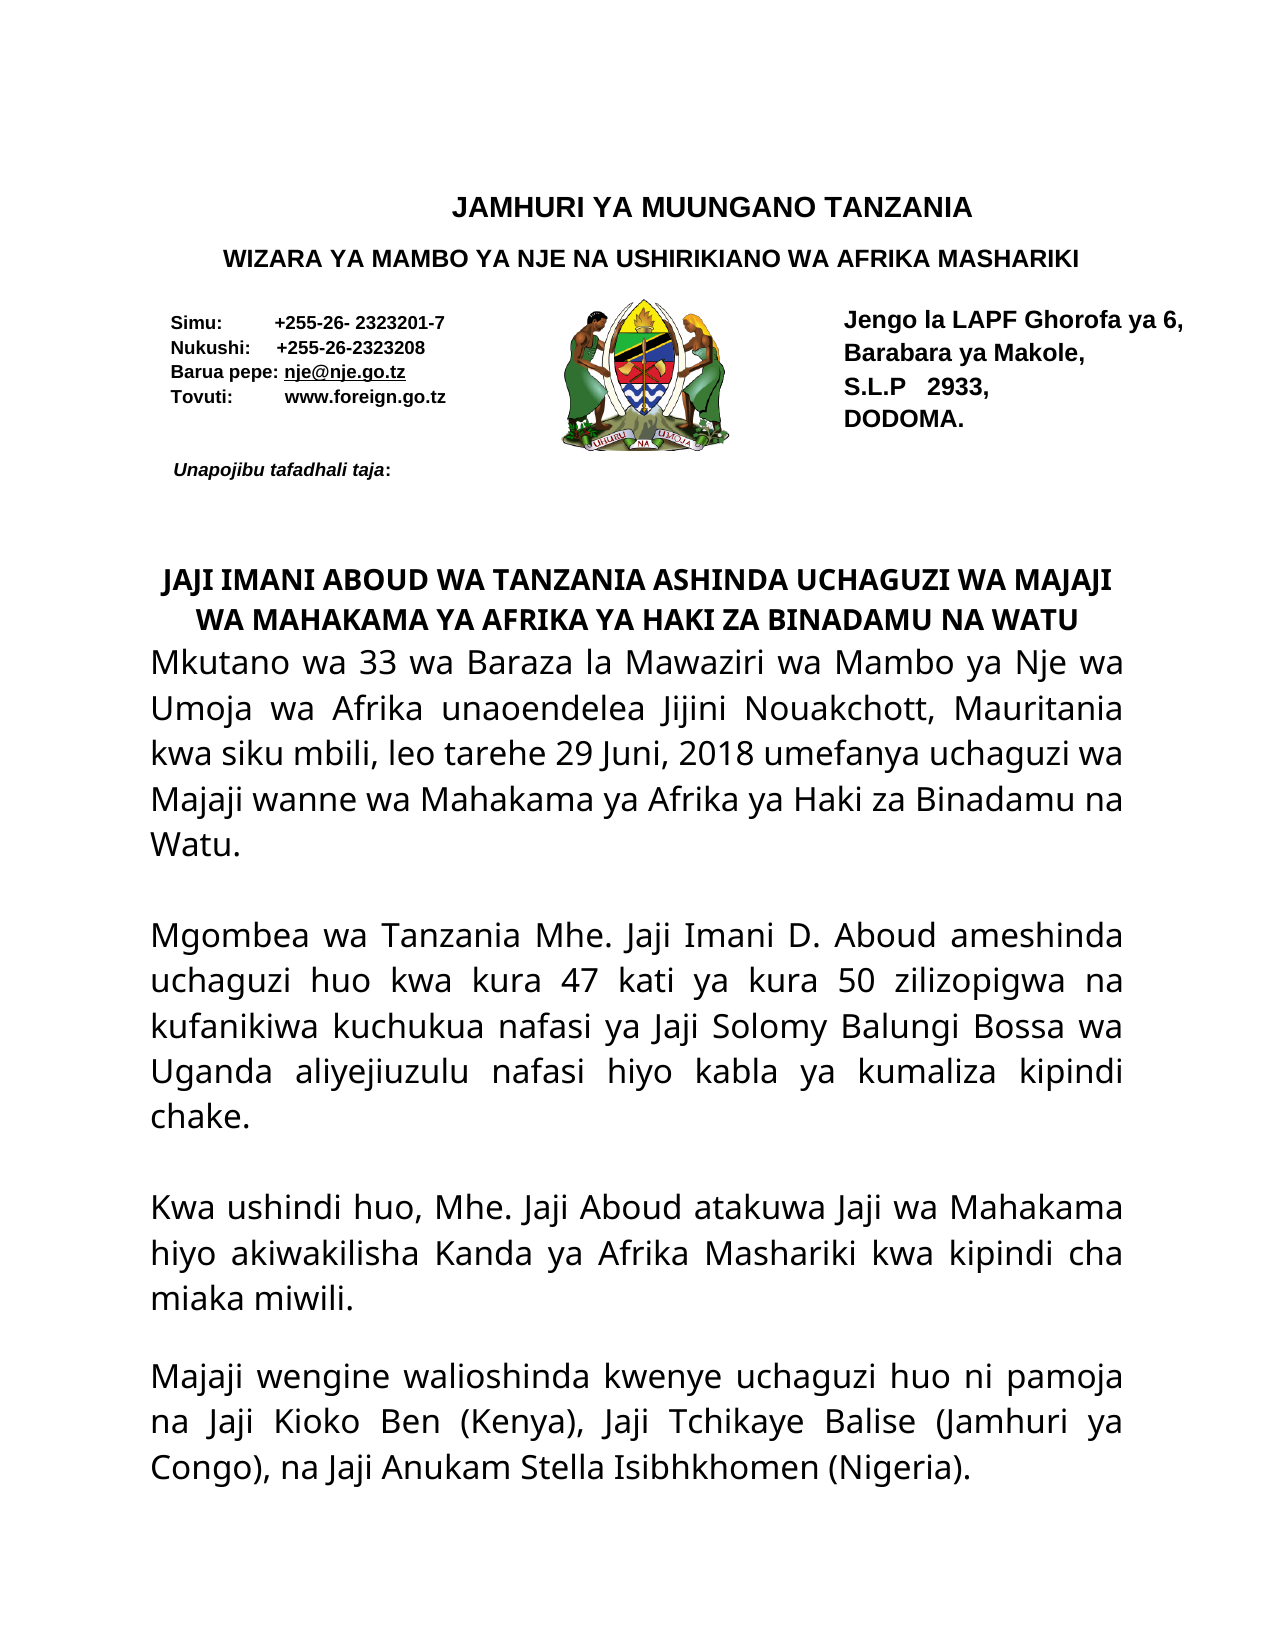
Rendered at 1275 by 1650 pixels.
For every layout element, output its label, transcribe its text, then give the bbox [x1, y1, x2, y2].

text Majaji wengine walioshinda kwenye uchaguzi huo ni pamoja na Jaji Kioko Ben (Kenya), Jaji Tchikaye Balise (Jamhuri ya Congo), na Jaji Anukam Stella Isibhkhomen (Nigeria). [150, 1353, 1125, 1489]
text JAMHURI YA MUUNGANO TANZANIA [225, 190, 1125, 223]
text JAJI IMANI ABOUD WA TANZANIA ASHINDA UCHAGUZI WA MAJAJI WA MAHAKAMA YA AFRIKA YA HAKI ZA BINADAMU NA WATU [150, 560, 1125, 639]
picture [561, 299, 730, 451]
text Mgombea wa Tanzania Mhe. Jaji Imani D. Aboud ameshinda uchaguzi huo kwa kura 47 kati ya kura 50 zilizopigwa na kufanikiwa kuchukua nafasi ya Jaji Solomy Balungi Bossa wa Uganda aliyejiuzulu nafasi hiyo kabla ya kumaliza kipindi chake. [150, 912, 1125, 1139]
text Mkutano wa 33 wa Baraza la Mawaziri wa Mambo ya Nje wa Umoja wa Afrika unaoendelea Jijini Nouakchott, Mauritania kwa siku mbili, leo tarehe 29 Juni, 2018 umefanya uchaguzi wa Majaji wanne wa Mahakama ya Afrika ya Haki za Binadamu na Watu. [150, 639, 1125, 866]
text WIZARA YA MAMBO YA NJE NA USHIRIKIANO WA AFRIKA MASHARIKI [150, 244, 1125, 273]
text Kwa ushindi huo, Mhe. Jaji Aboud atakuwa Jaji wa Mahakama hiyo akiwakilisha Kanda ya Afrika Mashariki kwa kipindi cha miaka miwili. [150, 1184, 1125, 1320]
